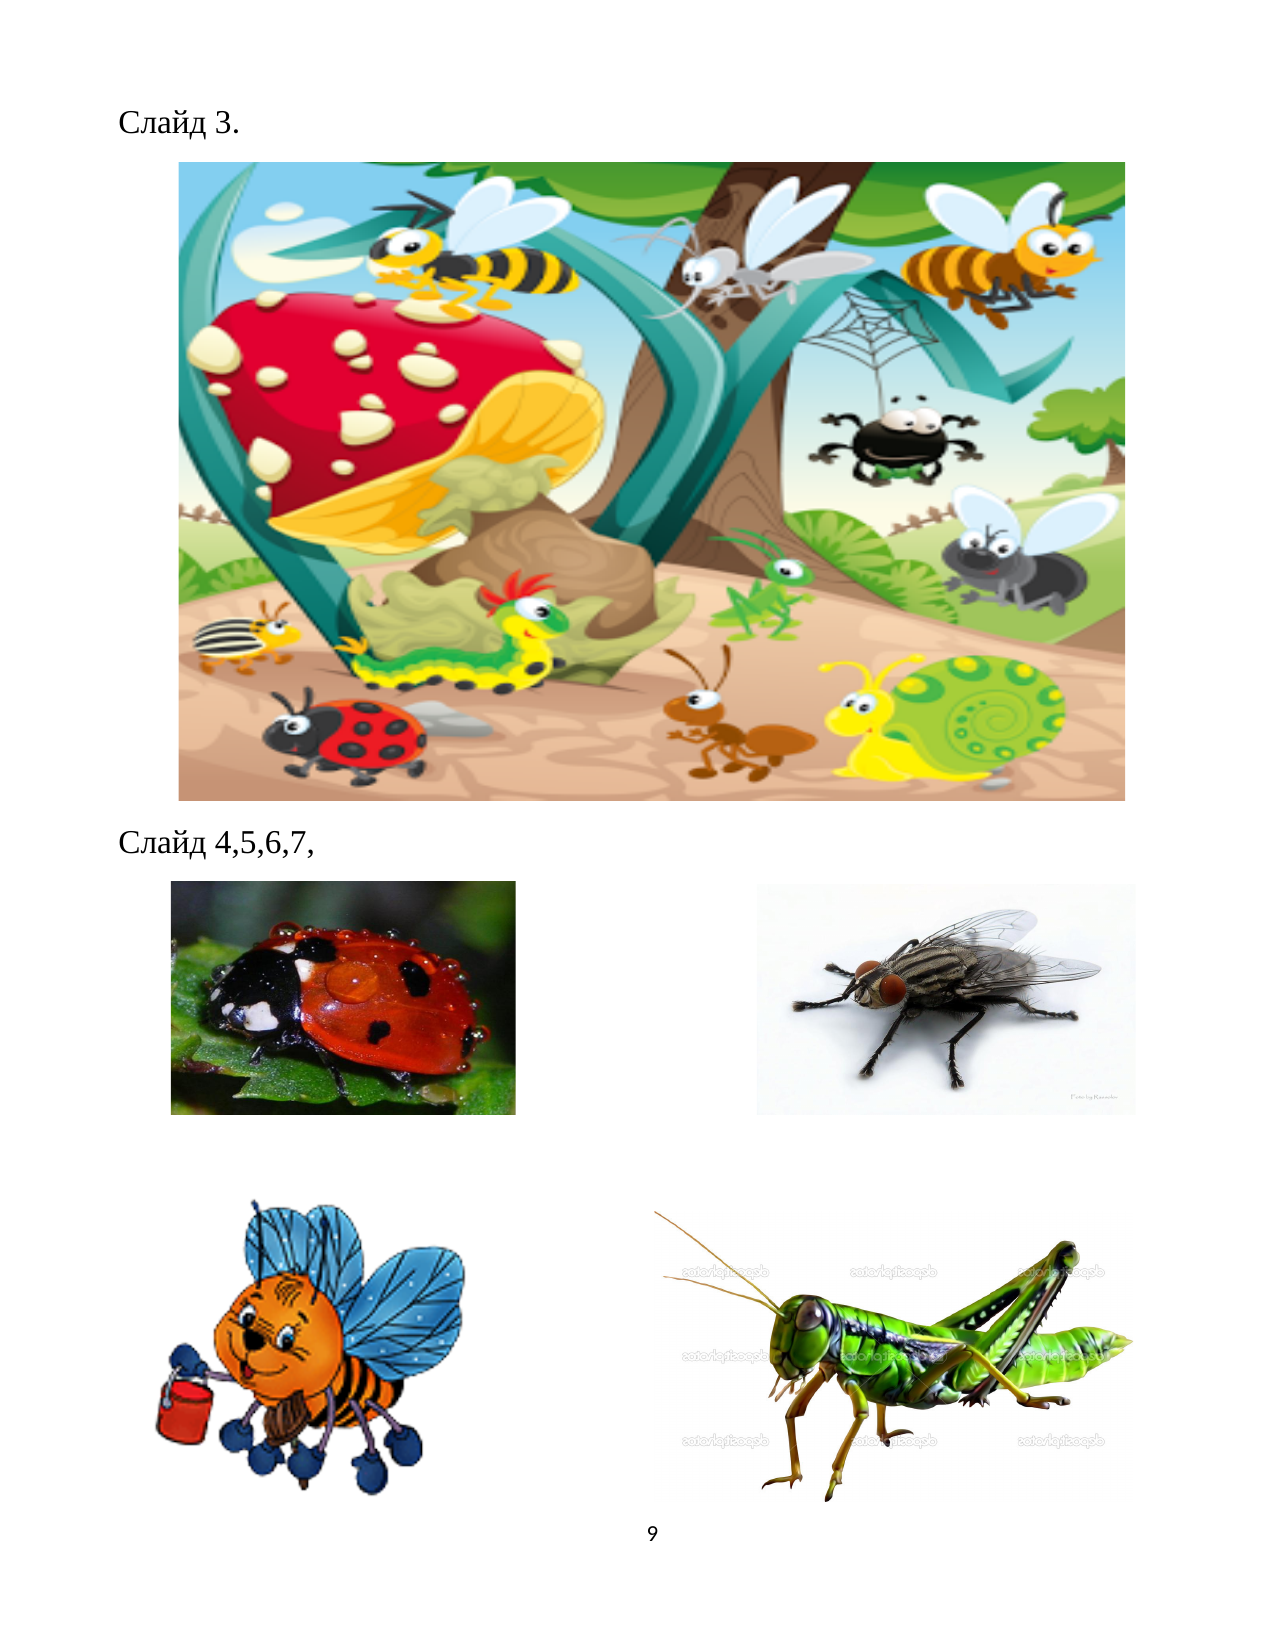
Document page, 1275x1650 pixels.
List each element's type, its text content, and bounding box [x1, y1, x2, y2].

text Слайд 4,5,6,7, [118, 822, 1275, 860]
picture [148, 1184, 474, 1502]
picture [654, 1211, 1134, 1502]
picture [756, 884, 1136, 1115]
text Слайд 3. [118, 101, 1275, 142]
picture [178, 162, 1125, 801]
picture [170, 881, 516, 1115]
